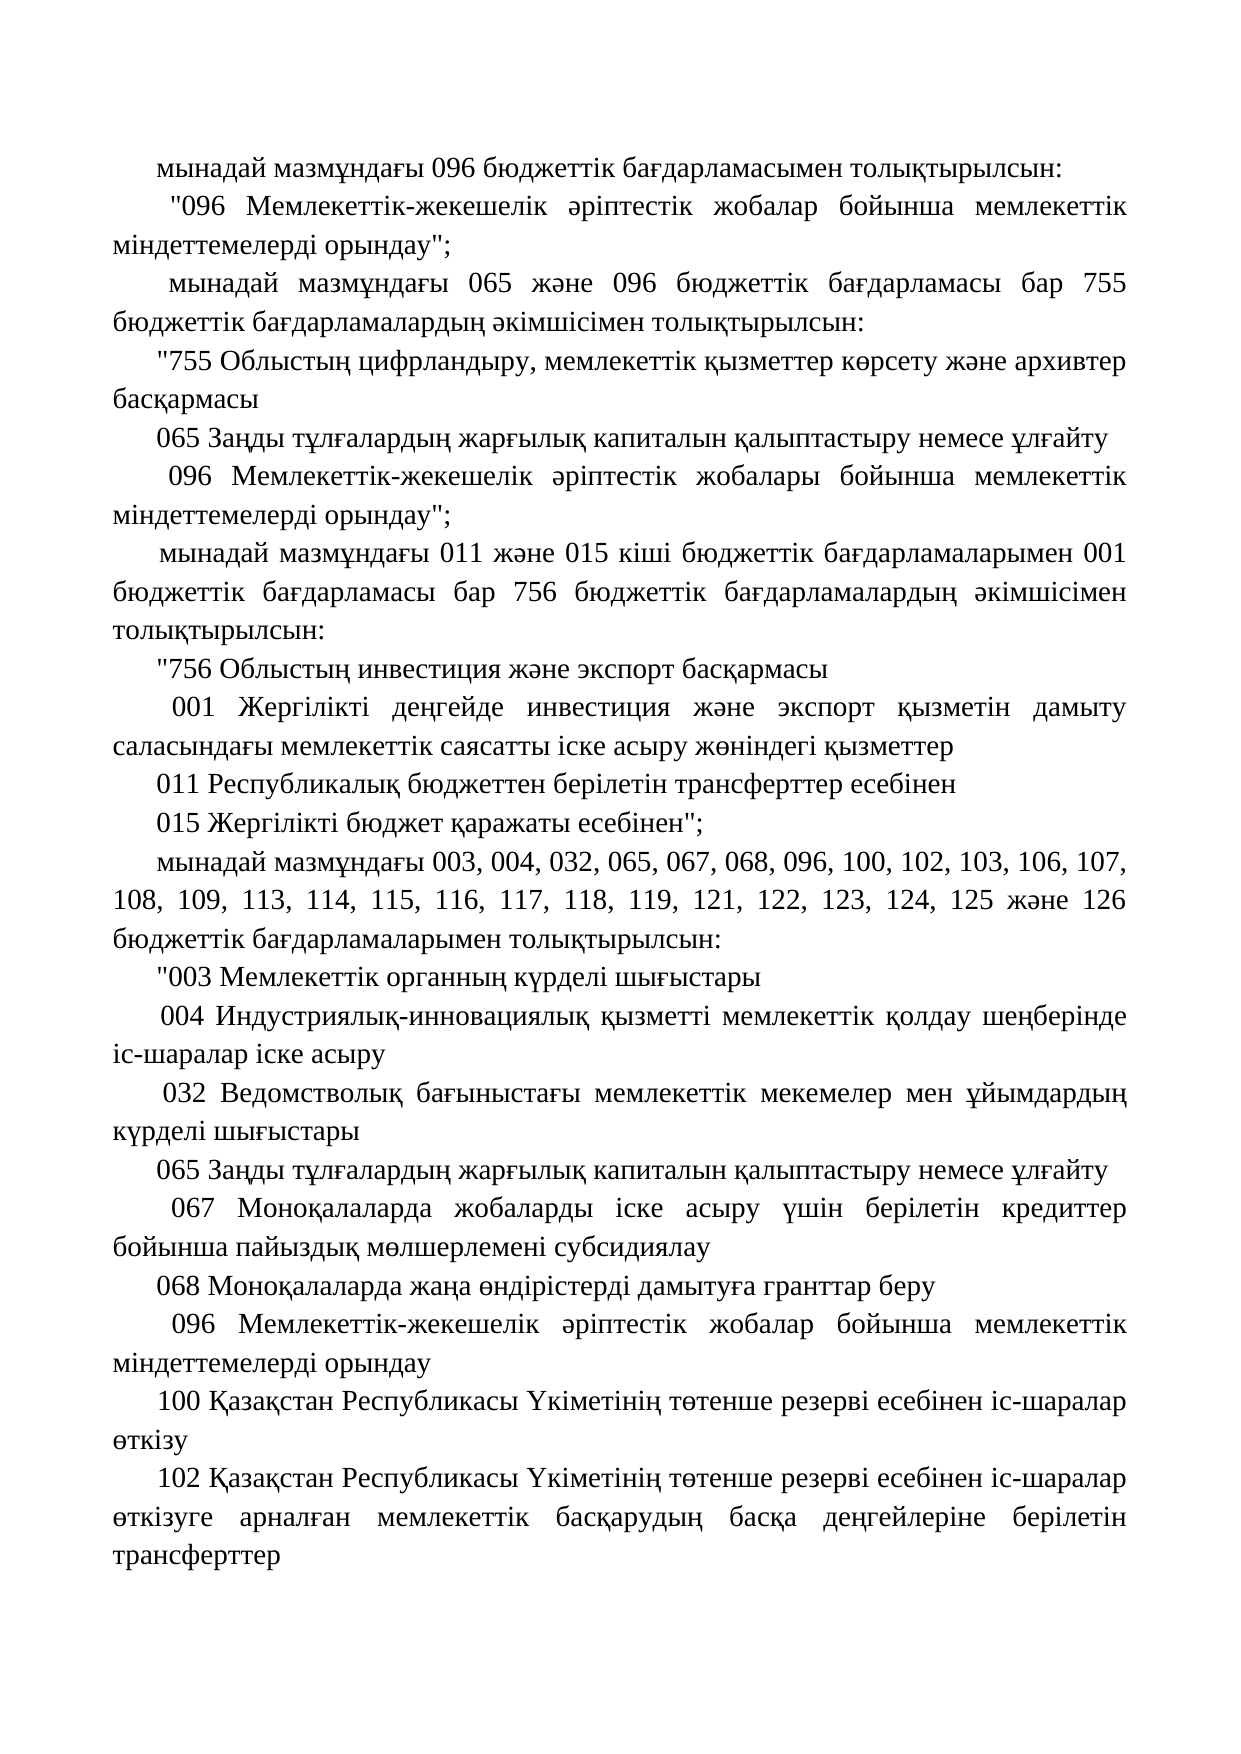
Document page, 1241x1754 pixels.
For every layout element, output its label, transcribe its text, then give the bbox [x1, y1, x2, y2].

text 065 Заңды тұлғалардың жарғылық капиталын қалыптастыру немесе ұлғайту [112, 420, 1128, 453]
text мынадай мазмұндағы 096 бюджеттік бағдарламасымен толықтырылсын: [112, 150, 1128, 183]
text мынадай мазмұндағы 003, 004, 032, 065, 067, 068, 096, 100, 102, 103, 106, 107, 108, 109, 113, 114, 115, 116, 117, 118, 119, 121, 122, 123, 124, 125 және 126 бюджеттік бағдарламаларымен толықтырылсын: [112, 844, 1128, 954]
text 065 Заңды тұлғалардың жарғылық капиталын қалыптастыру немесе ұлғайту [112, 1152, 1128, 1186]
text "755 Облыстың цифрландыру, мемлекеттік қызметтер көрсету және архивтер басқармасы [112, 343, 1128, 415]
text 001 Жергілікті деңгейде инвестиция және экспорт қызметін дамыту саласындағы мемлекеттік саясатты іске асыру жөніндегі қызметтер [112, 689, 1128, 762]
text мынадай мазмұндағы 011 және 015 кіші бюджеттік бағдарламаларымен 001 бюджеттік бағдарламасы бар 756 бюджеттік бағдарламалардың әкімшісімен толықтырылсын: [112, 535, 1128, 646]
text 100 Қазақстан Республикасы Үкіметінің төтенше резерві есебінен іс-шаралар өткізу [112, 1383, 1128, 1455]
text "096 Мемлекеттік-жекешелік әріптестік жобалар бойынша мемлекеттік міндеттемелерді орындау"; [112, 188, 1128, 261]
text "756 Облыстың инвестиция және экспорт басқармасы [112, 651, 1128, 684]
text 067 Моноқалаларда жобаларды іске асыру үшін берілетін кредиттер бойынша пайыздық мөлшерлемені субсидиялау [112, 1191, 1128, 1263]
text 068 Моноқалаларда жаңа өндірістерді дамытуға гранттар беру [112, 1268, 1128, 1301]
text "003 Мемлекеттік органның күрделі шығыстары [112, 959, 1128, 993]
text 096 Мемлекеттік-жекешелік әріптестік жобалар бойынша мемлекеттік міндеттемелерді орындау [112, 1306, 1128, 1378]
text 102 Қазақстан Республикасы Үкіметінің төтенше резерві есебінен іс-шаралар өткізуге арналған мемлекеттік басқарудың басқа деңгейлеріне берілетін трансферттер [112, 1460, 1128, 1571]
text мынадай мазмұндағы 065 және 096 бюджеттік бағдарламасы бар 755 бюджеттік бағдарламалардың әкімшісімен толықтырылсын: [112, 266, 1128, 338]
text 015 Жергілікті бюджет қаражаты есебінен"; [112, 805, 1128, 839]
text 004 Индустриялық-инновациялық қызметті мемлекеттік қолдау шеңберінде іс-шаралар іске асыру [112, 998, 1128, 1070]
text 011 Республикалық бюджеттен берілетін трансферттер есебiнен [112, 767, 1128, 800]
text 032 Ведомстволық бағыныстағы мемлекеттік мекемелер мен ұйымдардың күрделі шығыстары [112, 1075, 1128, 1147]
text 096 Мемлекеттік-жекешелік әріптестік жобалары бойынша мемлекеттік міндеттемелерді орындау"; [112, 458, 1128, 530]
